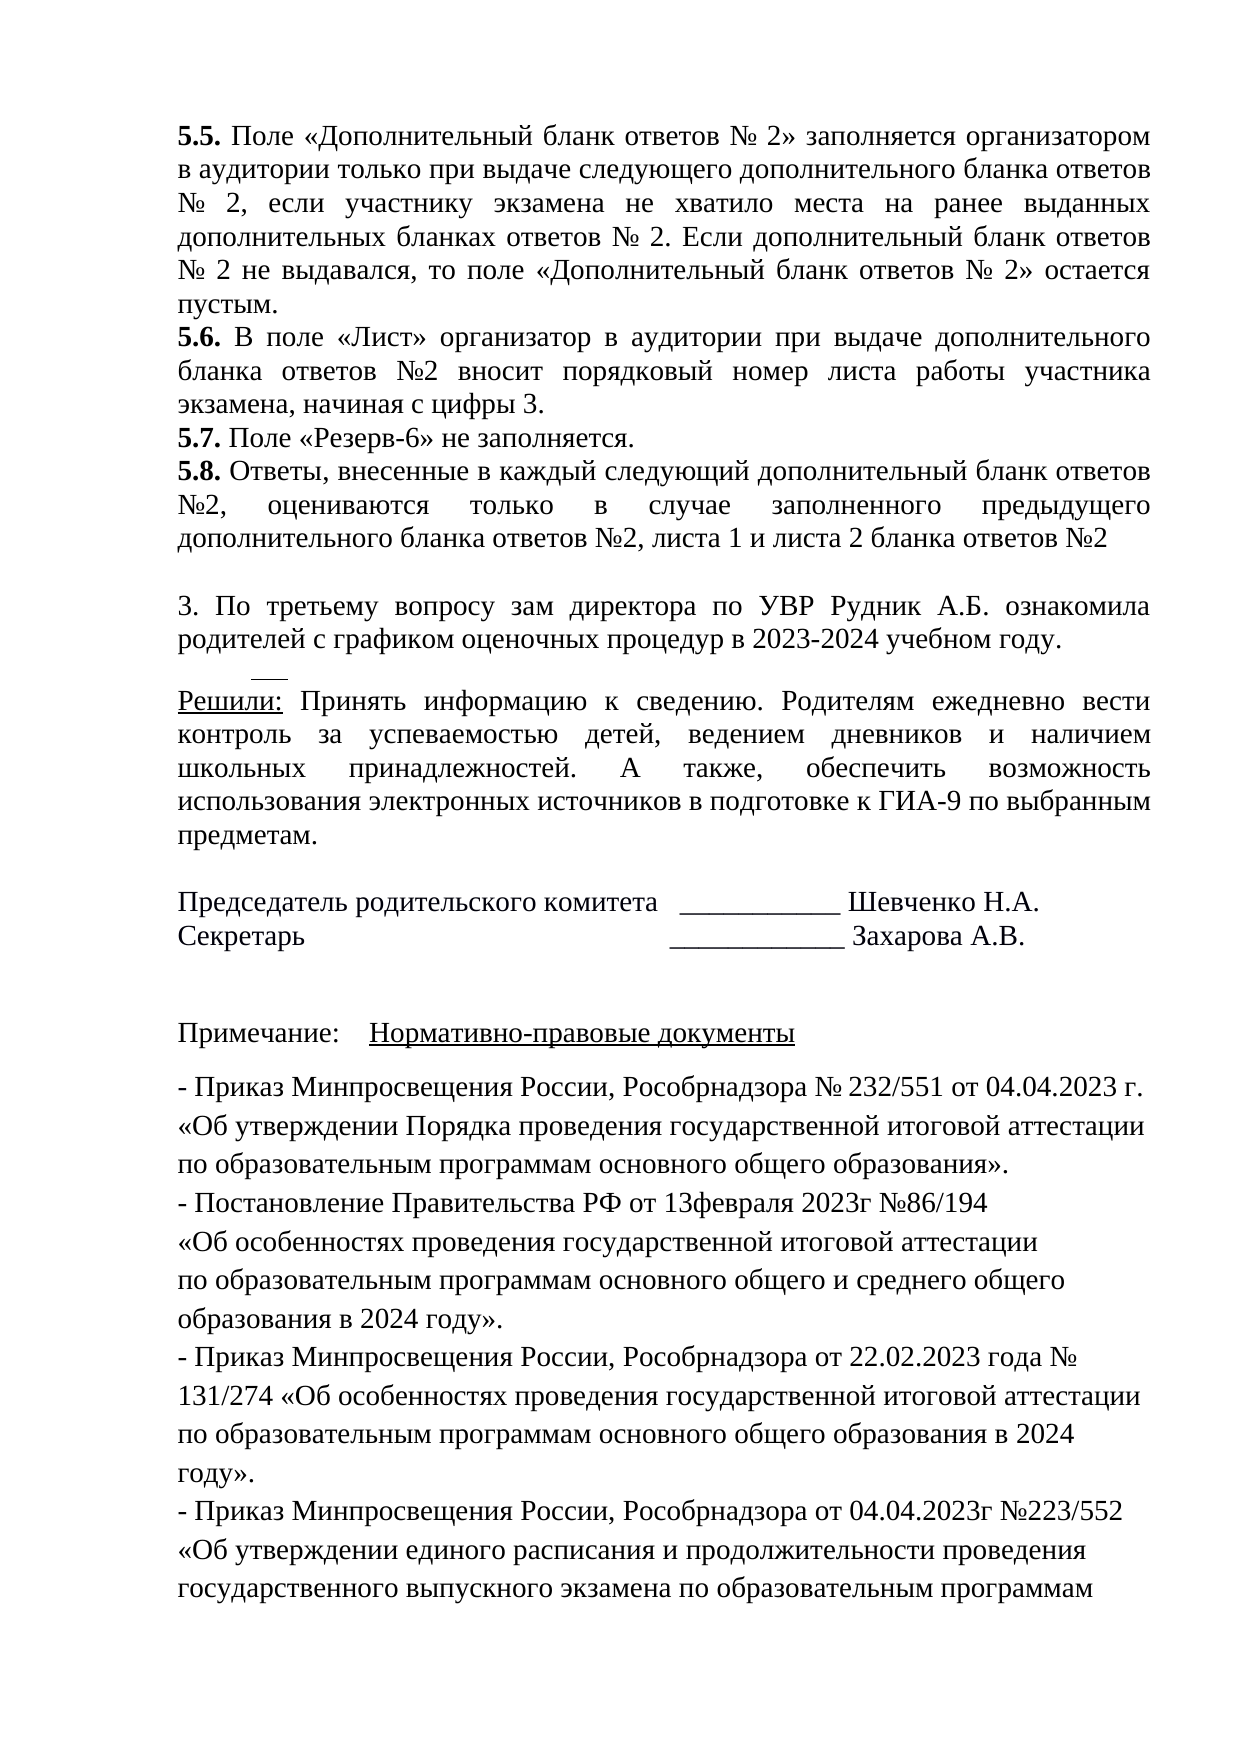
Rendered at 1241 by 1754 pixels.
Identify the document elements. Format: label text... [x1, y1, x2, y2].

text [177, 1069, 1152, 1604]
text 5.5. Поле «Дополнительный бланк ответов № 2» заполняется организатором в аудитории только при выдаче следующего дополнительного бланка ответов № 2, если участнику экзамена не хватило места на ранее выданных дополнительных бланках ответов № 2. Если дополнительный бланк ответов № 2 не выдавался, то поле «Дополнительный бланк ответов № 2» остается пустым. [177, 118, 1152, 319]
text Примечание: Нормативно-правовые документы [177, 1005, 1152, 1049]
text 5.8. Ответы, внесенные в каждый следующий дополнительный бланк ответов №2, оцениваются только в случае заполненного предыдущего дополнительного бланка ответов №2, листа 1 и листа 2 бланка ответов №2 [177, 453, 1152, 554]
text Решили: Принять информацию к сведению. Родителям ежедневно вести контроль за успеваемостью детей, ведением дневников и наличием школьных принадлежностей. А также, обеспечить возможность использования электронных источников в подготовке к ГИА-9 по выбранным предметам. [177, 683, 1152, 851]
text 5.7. Поле «Резерв-6» не заполняется. [177, 420, 1152, 453]
text 3. По третьему вопросу зам директора по УВР Рудник А.Б. ознакомила родителей с графиком оценочных процедур в 2023-2024 учебном году. [177, 588, 1152, 655]
text Секретарь ____________ Захарова А.В. [177, 918, 1152, 951]
text Председатель родительского комитета ___________ Шевченко Н.А. [177, 884, 1152, 918]
text 5.6. В поле «Лист» организатор в аудитории при выдаче дополнительного бланка ответов №2 вносит порядковый номер листа работы участника экзамена, начиная с цифры 3. [177, 319, 1152, 420]
